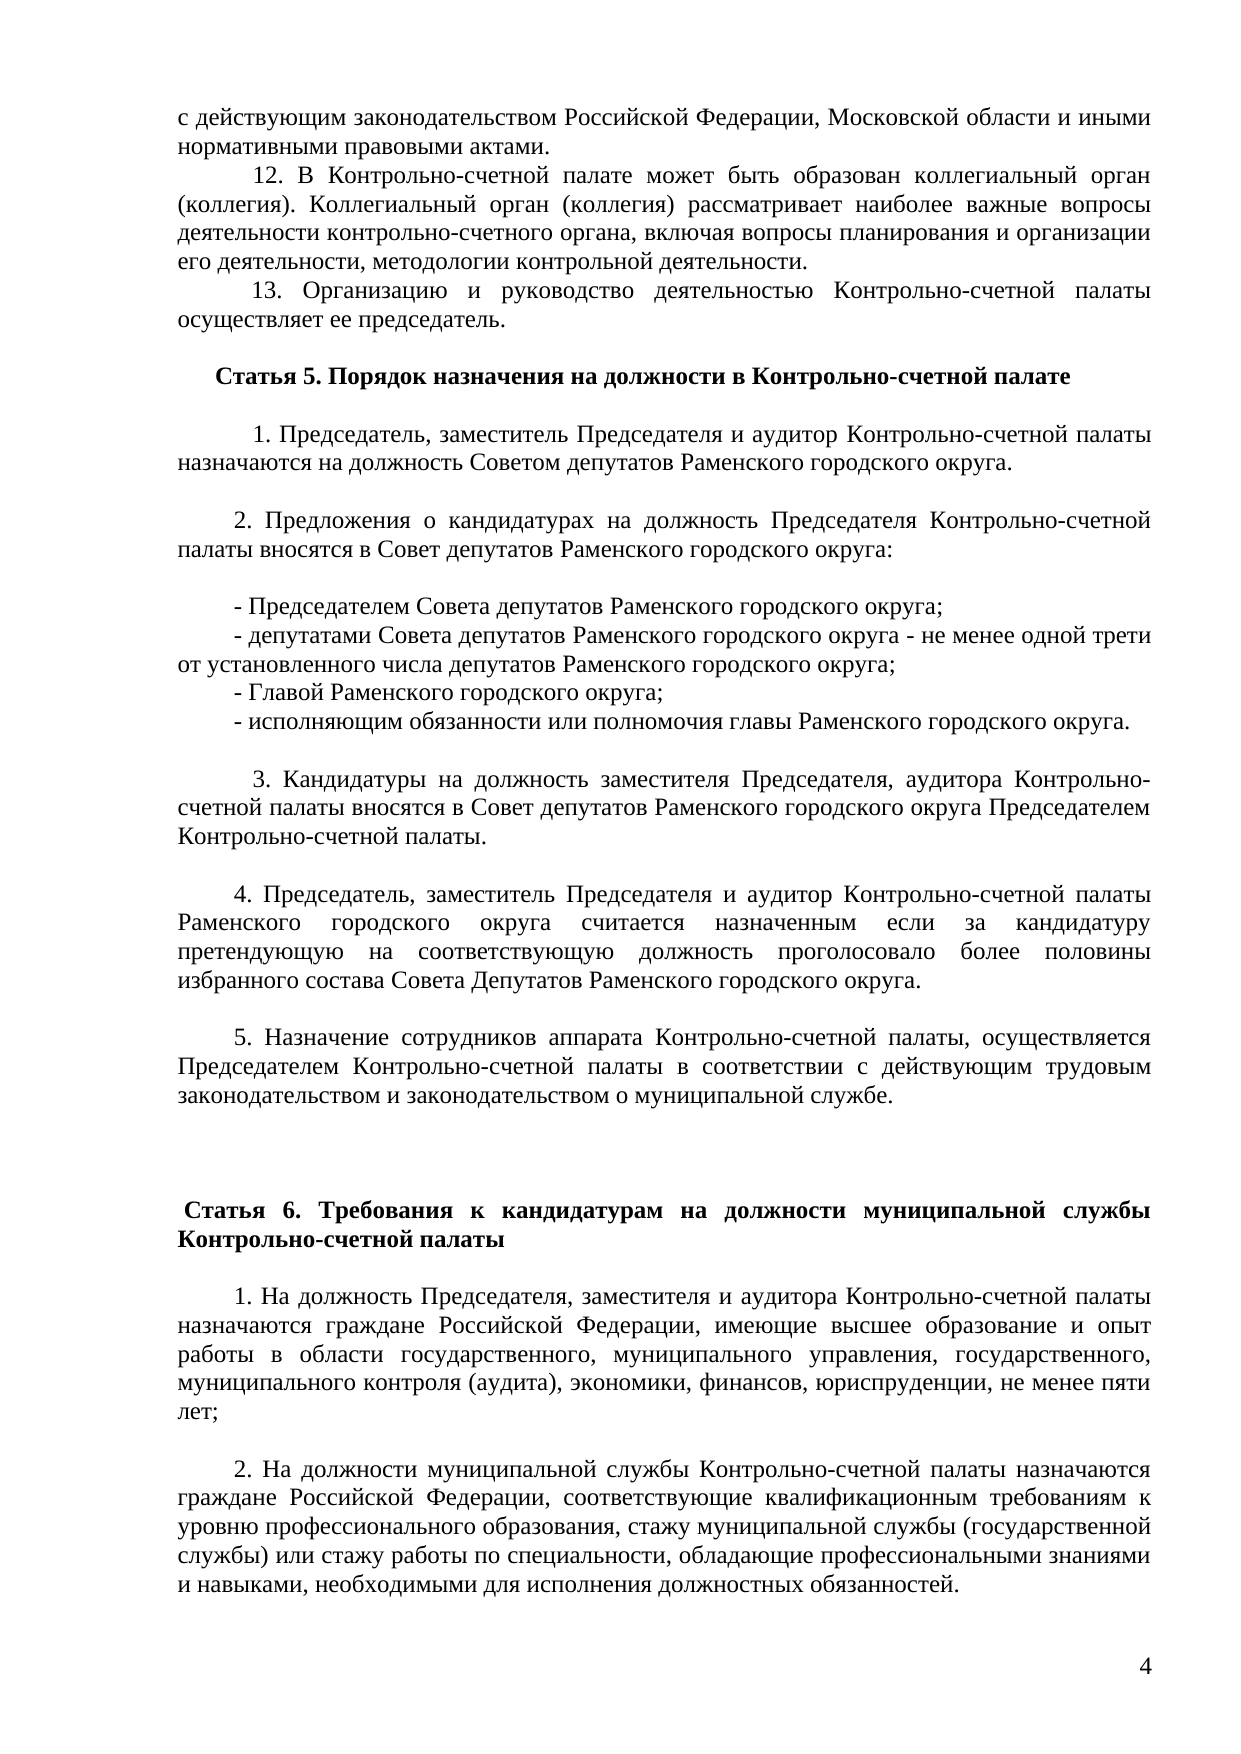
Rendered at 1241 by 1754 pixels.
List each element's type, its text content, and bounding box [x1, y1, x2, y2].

text Статья 5. Порядок назначения на должности в Контрольно-счетной палате [177, 361, 1152, 390]
text 1. Председатель, заместитель Председателя и аудитор Контрольно-счетной палаты назначаются на должность Советом депутатов Раменского городского округа. [177, 419, 1152, 476]
text Статья 6. Требования к кандидатурам на должности муниципальной службы Контрольно-счетной палаты [177, 1195, 1152, 1252]
text - Председателем Совета депутатов Раменского городского округа; [177, 591, 1152, 620]
text 12. В Контрольно-счетной палате может быть образован коллегиальный орган (коллегия). Коллегиальный орган (коллегия) рассматривает наиболее важные вопросы деятельности контрольно-счетного органа, включая вопросы планирования и организации его деятельности, методологии контрольной деятельности. [177, 160, 1152, 275]
text 5. Назначение сотрудников аппарата Контрольно-счетной палаты, осуществляется Председателем Контрольно-счетной палаты в соответствии с действующим трудовым законодательством и законодательством о муниципальной службе. [177, 1022, 1152, 1109]
text 2. Предложения о кандидатурах на должность Председателя Контрольно-счетной палаты вносятся в Совет депутатов Раменского городского округа: [177, 505, 1152, 562]
text 2. На должности муниципальной службы Контрольно-счетной палаты назначаются граждане Российской Федерации, соответствующие квалификационным требованиям к уровню профессионального образования, стажу муниципальной службы (государственной службы) или стажу работы по специальности, обладающие профессиональными знаниями и навыками, необходимыми для исполнения должностных обязанностей. [177, 1454, 1152, 1597]
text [177, 102, 1152, 160]
text 13. Организацию и руководство деятельностью Контрольно-счетной палаты осуществляет ее председатель. [177, 275, 1152, 332]
text 4. Председатель, заместитель Председателя и аудитор Контрольно-счетной палаты Раменского городского округа считается назначенным если за кандидатуру претендующую на соответствующую должность проголосовало более половины избранного состава Совета Депутатов Раменского городского округа. [177, 879, 1152, 994]
text 1. На должность Председателя, заместителя и аудитора Контрольно-счетной палаты назначаются граждане Российской Федерации, имеющие высшее образование и опыт работы в области государственного, муниципального управления, государственного, муниципального контроля (аудита), экономики, финансов, юриспруденции, не менее пяти лет; [177, 1281, 1152, 1425]
text - депутатами Совета депутатов Раменского городского округа - не менее одной трети от установленного числа депутатов Раменского городского округа; [177, 620, 1152, 677]
text - исполняющим обязанности или полномочия главы Раменского городского округа. [177, 706, 1152, 735]
text 3. Кандидатуры на должность заместителя Председателя, аудитора Контрольно-счетной палаты вносятся в Совет депутатов Раменского городского округа Председателем Контрольно-счетной палаты. [177, 764, 1152, 850]
text - Главой Раменского городского округа; [177, 677, 1152, 706]
